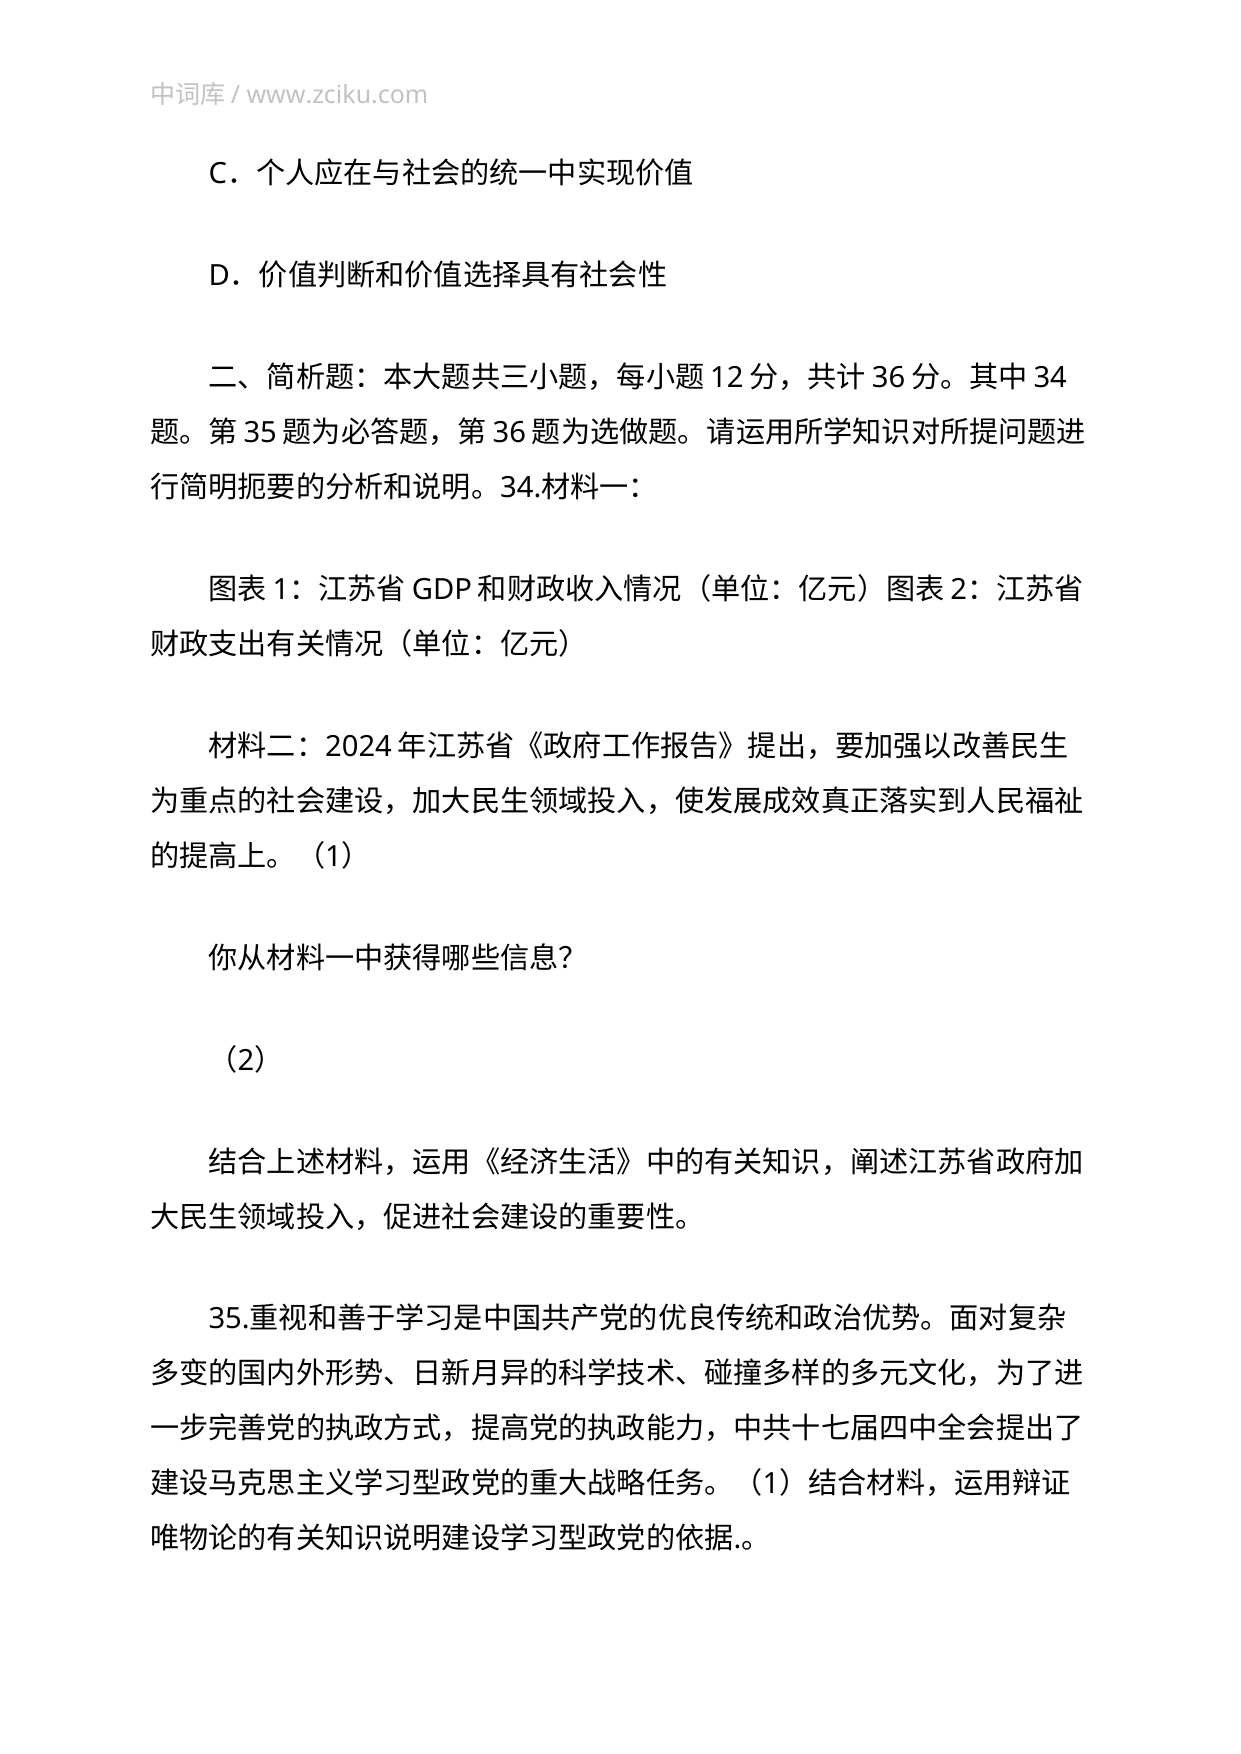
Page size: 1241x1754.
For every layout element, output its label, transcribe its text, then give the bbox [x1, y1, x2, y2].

text 图表1：江苏省GDP和财政收入情况（单位：亿元）图表2：江苏省财政支出有关情况（单位：亿元） [150, 566, 1090, 663]
text C．个人应在与社会的统一中实现价值 [150, 150, 1090, 192]
text 二、简析题：本大题共三小题，每小题12分，共计36分。其中34题。第35题为必答题，第36题为选做题。请运用所学知识对所提问题进行简明扼要的分析和说明。34.材料一： [150, 354, 1090, 506]
text 35.重视和善于学习是中国共产党的优良传统和政治优势。面对复杂多变的国内外形势、日新月异的科学技术、碰撞多样的多元文化，为了进一步完善党的执政方式，提高党的执政能力，中共十七届四中全会提出了建设马克思主义学习型政党的重大战略任务。（1）结合材料，运用辩证唯物论的有关知识说明建设学习型政党的依据.。 [150, 1295, 1090, 1557]
text D．价值判断和价值选择具有社会性 [150, 252, 1090, 294]
text 结合上述材料，运用《经济生活》中的有关知识，阐述江苏省政府加大民生领域投入，促进社会建设的重要性。 [150, 1138, 1090, 1236]
text 材料二：2024年江苏省《政府工作报告》提出，要加强以改善民生为重点的社会建设，加大民生领域投入，使发展成效真正落实到人民福祉的提高上。（1） [150, 723, 1090, 875]
text （2） [150, 1036, 1090, 1079]
text 你从材料一中获得哪些信息？ [150, 934, 1090, 977]
